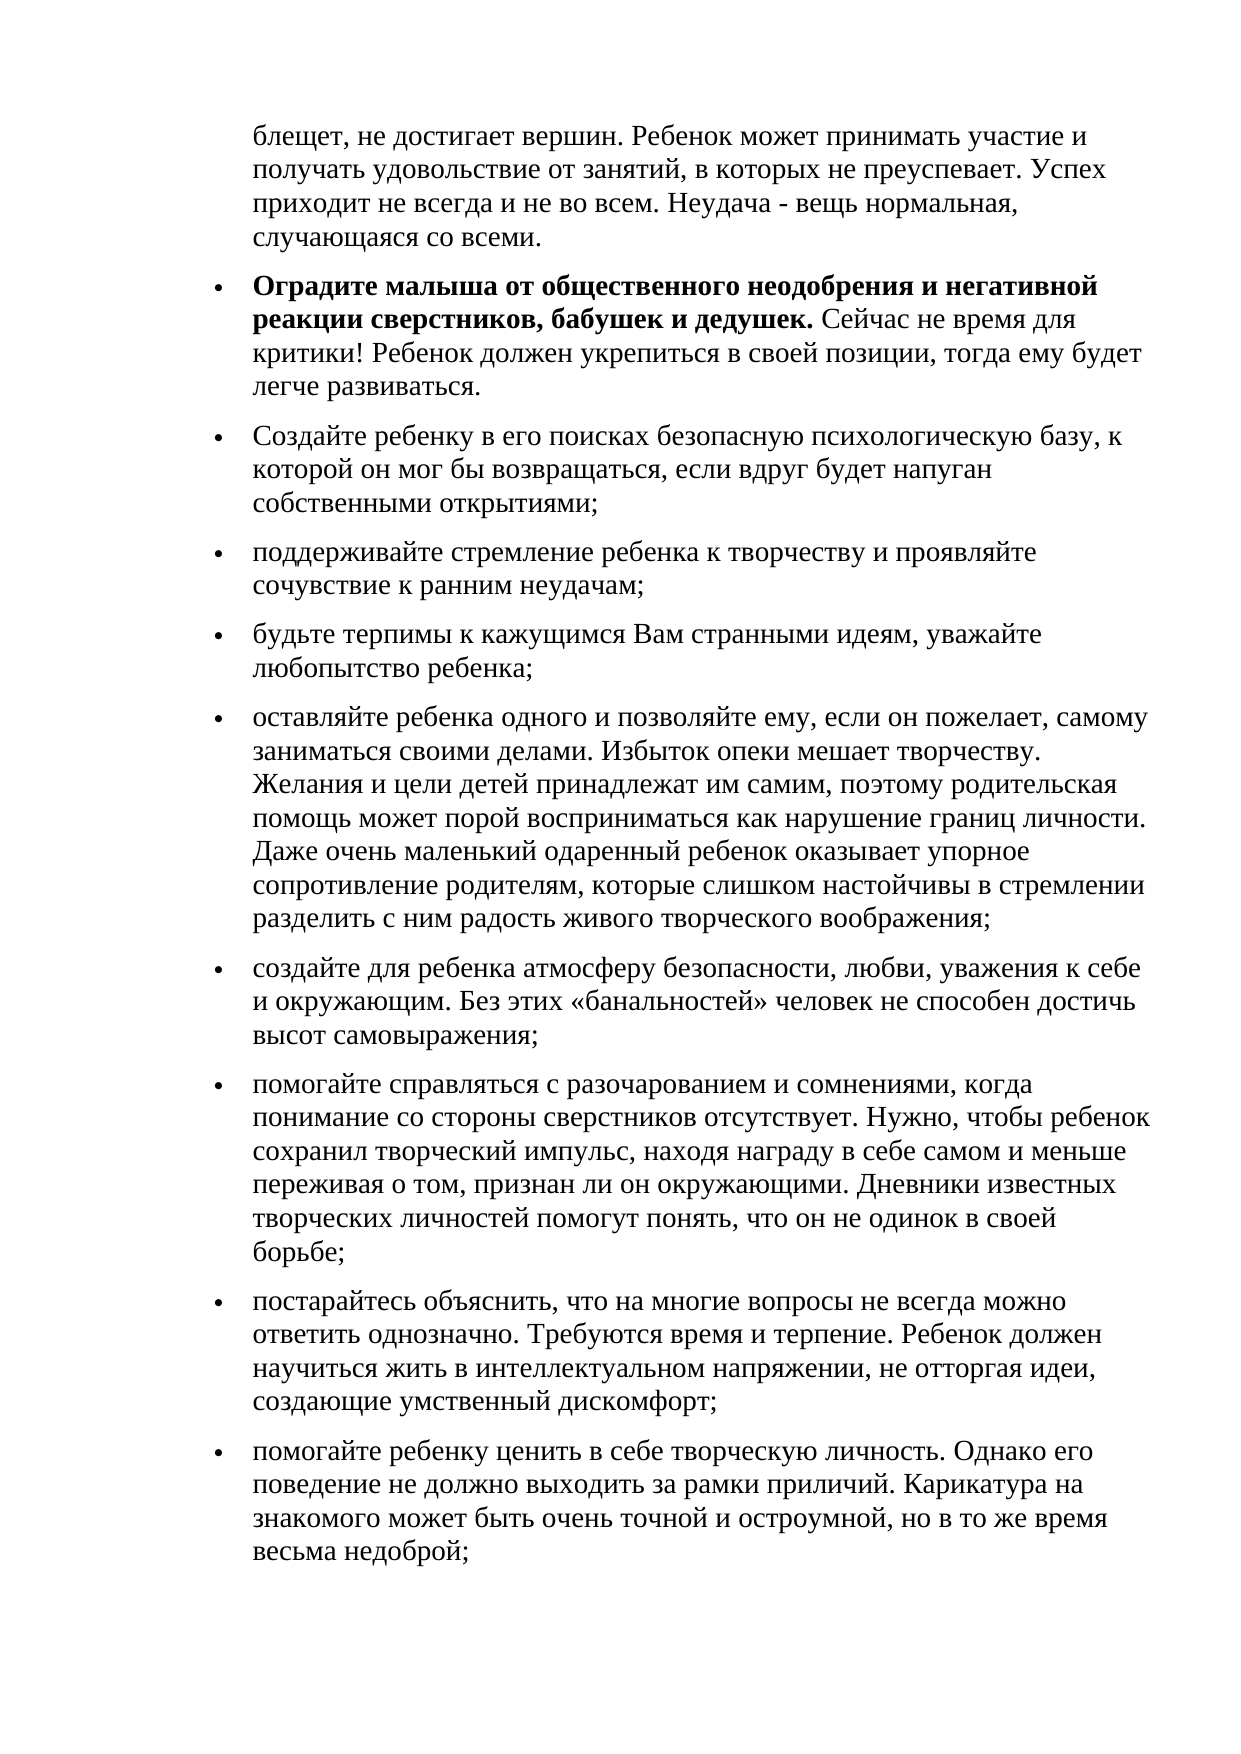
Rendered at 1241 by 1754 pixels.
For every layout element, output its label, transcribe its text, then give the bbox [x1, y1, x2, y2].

list оставляйте ребенка одного и позволяйте ему, если он пожелает, самому заниматься своими делами. Избыток опеки мешает творчеству. Желания и цели детей принадлежат им самим, поэтому родительская помощь может порой восприниматься как нарушение границ личности. Даже очень маленький одаренный ребенок оказывает упорное сопротивление родителям, которые слишком настойчивы в стремлении разделить с ним радость живого творческого воображения; [215, 699, 1152, 934]
list Создайте ребенку в его поисках безопасную психологическую базу, к которой он мог бы возвращаться, если вдруг будет напуган собственными открытиями; [215, 418, 1152, 518]
list создайте для ребенка атмосферу безопасности, любви, уважения к себе и окружающим. Без этих «банальностей» человек не способен достичь высот самовыражения; [215, 950, 1152, 1050]
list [215, 118, 1152, 252]
list помогайте ребенку ценить в себе творческую личность. Однако его поведение не должно выходить за рамки приличий. Карикатура на знакомого может быть очень точной и остроумной, но в то же время весьма недоброй; [215, 1433, 1152, 1567]
list поддерживайте стремление ребенка к творчеству и проявляйте сочувствие к ранним неудачам; [215, 534, 1152, 601]
list Оградите малыша от общественного неодобрения и негативной реакции сверстников, бабушек и дедушек. Сейчас не время для критики! Ребенок должен укрепиться в своей позиции, тогда ему будет легче развиваться. [215, 268, 1152, 402]
list помогайте справляться с разочарованием и сомнениями, когда понимание со стороны сверстников отсутствует. Нужно, чтобы ребенок сохранил творческий импульс, находя награду в себе самом и меньше переживая о том, признан ли он окружающими. Дневники известных творческих личностей помогут понять, что он не одинок в своей борьбе; [215, 1066, 1152, 1267]
list будьте терпимы к кажущимся Вам странными идеям, уважайте любопытство ребенка; [215, 617, 1152, 684]
list постарайтесь объяснить, что на многие вопросы не всегда можно ответить однозначно. Требуются время и терпение. Ребенок должен научиться жить в интеллектуальном напряжении, не отторгая идеи, создающие умственный дискомфорт; [215, 1283, 1152, 1417]
